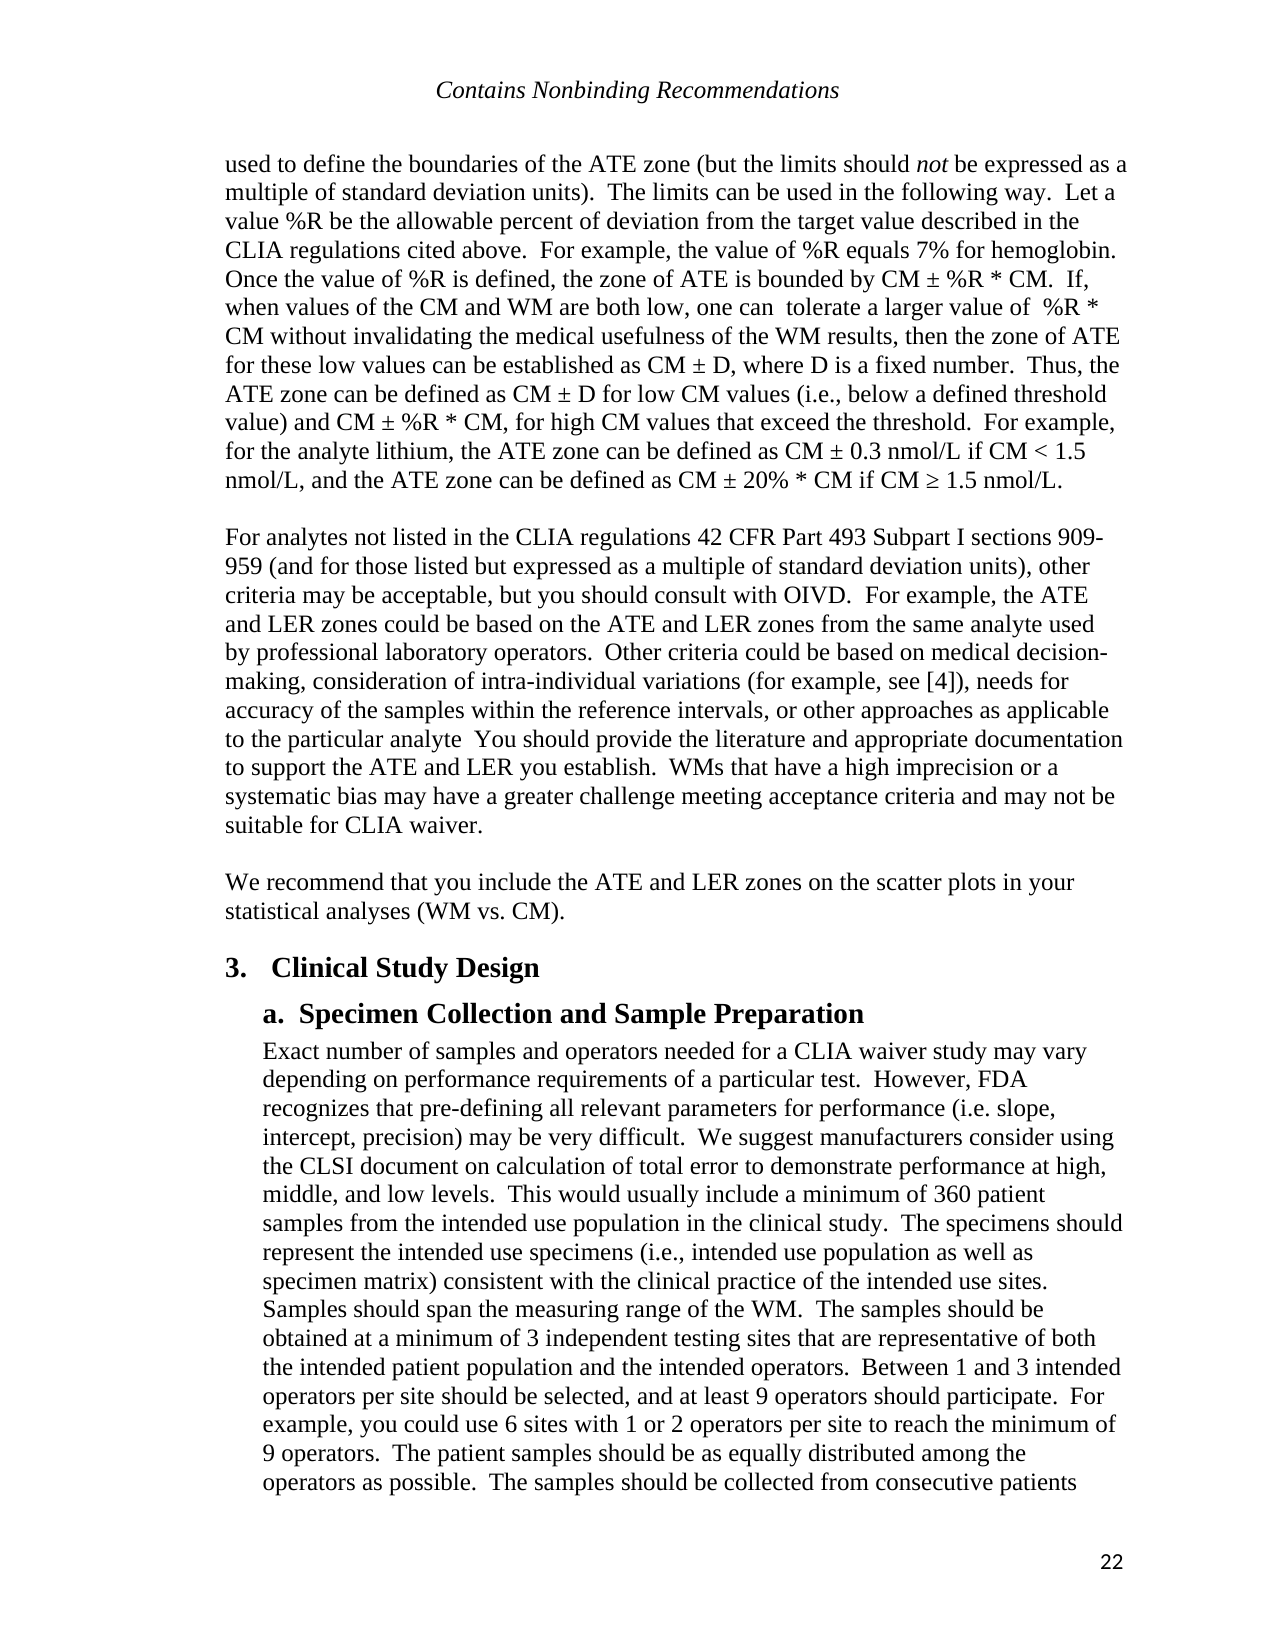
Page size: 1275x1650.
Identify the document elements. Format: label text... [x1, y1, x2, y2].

text 9 operators. The patient samples should be as equally distributed among the operators as possible. The samples should be collected from consecutive patients [262, 1438, 1084, 1496]
text 959 (and for those listed but expressed as a multiple of standard deviation units), other criteria may be acceptable, but you should consult with OIVD. For example, the ATE and LER zones could be based on the ATE and LER zones from the same analyte used by professional laboratory operators. Other criteria could be based on medical decision- making, consideration of intra-individual variations (for example, see [4]), needs for accuracy of the samples within the reference intervals, or other approaches as applicable [225, 551, 1115, 724]
text Exact number of samples and operators needed for a CLIA waiver study may vary depending on performance requirements of a particular test. However, FDA recognizes that pre-defining all relevant parameters for performance (i.e. slope, intercept, precision) may be very difficult. We suggest manufacturers consider using the CLSI document on calculation of total error to demonstrate performance at high, middle, and low levels. This would usually include a minimum of 360 patient [262, 1036, 1121, 1208]
text a. Specimen Collection and Sample Preparation [262, 996, 1139, 1030]
text 3. Clinical Study Design [225, 950, 1139, 984]
text specimen matrix) consistent with the clinical practice of the intended use sites. Samples should span the measuring range of the WM. The samples should be obtained at a minimum of 3 independent testing sites that are representative of both the intended patient population and the intended operators. Between 1 and 3 intended operators per site should be selected, and at least 9 operators should participate. For example, you could use 6 sites with 1 or 2 operators per site to reach the minimum of [262, 1266, 1128, 1438]
text to the particular analyte You should provide the literature and appropriate documentation to support the ATE and LER you establish. WMs that have a high imprecision or a systematic bias may have a greater challenge meeting acceptance criteria and may not be suitable for CLIA waiver. [225, 724, 1130, 839]
text used to define the boundaries of the ATE zone (but the limits should not be expressed as a multiple of standard deviation units). The limits can be used in the following way. Let a value %R be the allowable percent of deviation from the target value described in the CLIA regulations cited above. For example, the value of %R equals 7% for hemoglobin. Once the value of %R is defined, the zone of ATE is bounded by CM ± %R * CM. If, when values of the CM and WM are both low, one can tolerate a larger value of %R * CM without invalidating the medical usefulness of the WM results, then the zone of ATE for these low values can be established as CM ± D, where D is a fixed number. Thus, the ATE zone can be defined as CM ± D for low CM values (i.e., below a defined threshold value) and CM ± %R * CM, for high CM values that exceed the threshold. For example, for the analyte lithium, the ATE zone can be defined as CM ± 0.3 nmol/L if CM < 1.5 nmol/L, and the ATE zone can be defined as CM ± 20% * CM if CM ≥ 1.5 nmol/L. [225, 149, 1127, 494]
text For analytes not listed in the CLIA regulations 42 CFR Part 493 Subpart I sections 909- [225, 522, 1139, 551]
text We recommend that you include the ATE and LER zones on the scatter plots in your statistical analyses (WM vs. CM). [225, 868, 1081, 925]
text samples from the intended use population in the clinical study. The specimens should represent the intended use specimens (i.e., intended use population as well as [262, 1208, 1130, 1266]
